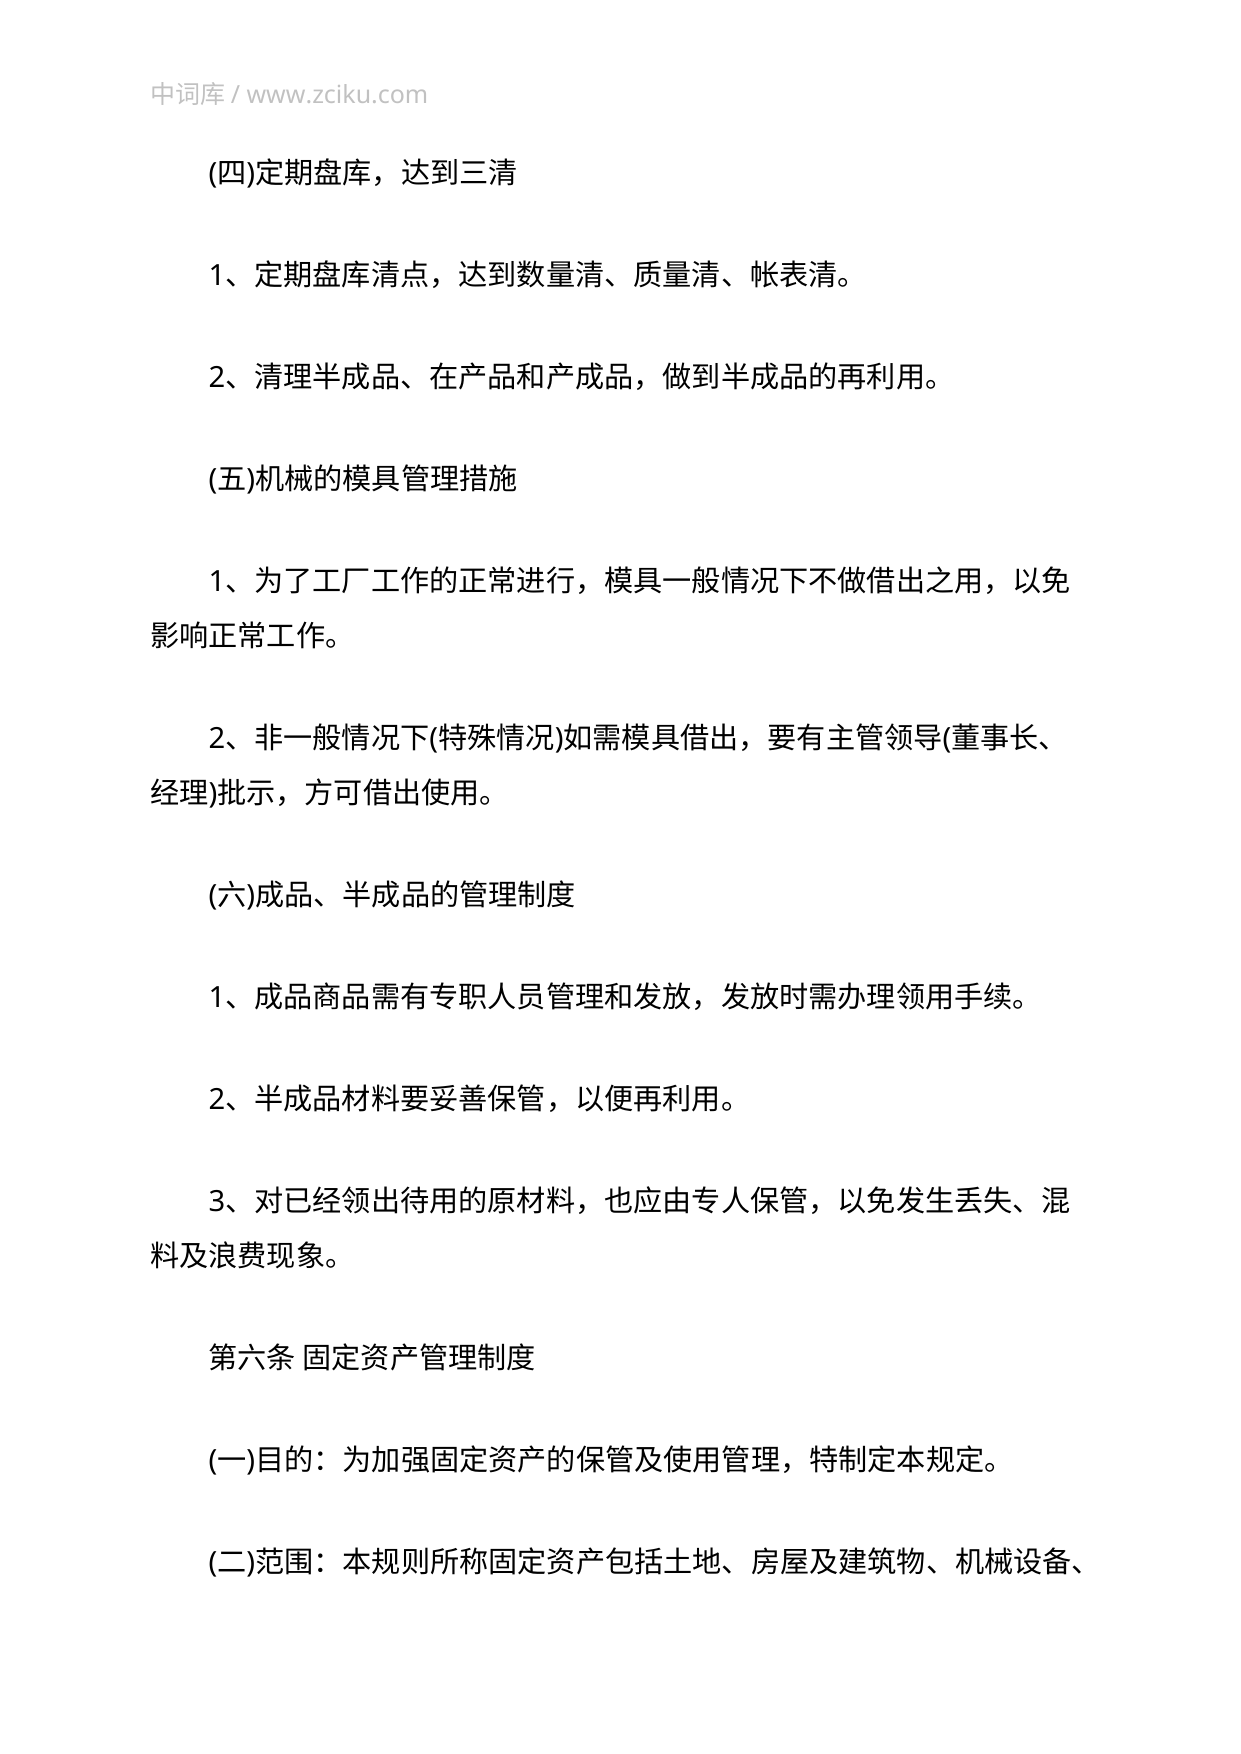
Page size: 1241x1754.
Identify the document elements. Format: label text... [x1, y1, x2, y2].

text 2、半成品材料要妥善保管，以便再利用。 [150, 1076, 1090, 1118]
text 1、为了工厂工作的正常进行，模具一般情况下不做借出之用，以免影响正常工作。 [150, 558, 1090, 655]
text (四)定期盘库，达到三清 [150, 150, 1090, 192]
text 3、对已经领出待用的原材料，也应由专人保管，以免发生丢失、混料及浪费现象。 [150, 1178, 1090, 1275]
text (一)目的：为加强固定资产的保管及使用管理，特制定本规定。 [150, 1436, 1090, 1478]
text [150, 1538, 1090, 1581]
text 第六条 固定资产管理制度 [150, 1334, 1090, 1377]
text 1、定期盘库清点，达到数量清、质量清、帐表清。 [150, 252, 1090, 294]
text (五)机械的模具管理措施 [150, 456, 1090, 498]
text 2、清理半成品、在产品和产成品，做到半成品的再利用。 [150, 354, 1090, 396]
text 2、非一般情况下(特殊情况)如需模具借出，要有主管领导(董事长、经理)批示，方可借出使用。 [150, 715, 1090, 812]
text (六)成品、半成品的管理制度 [150, 872, 1090, 914]
text 1、成品商品需有专职人员管理和发放，发放时需办理领用手续。 [150, 974, 1090, 1016]
